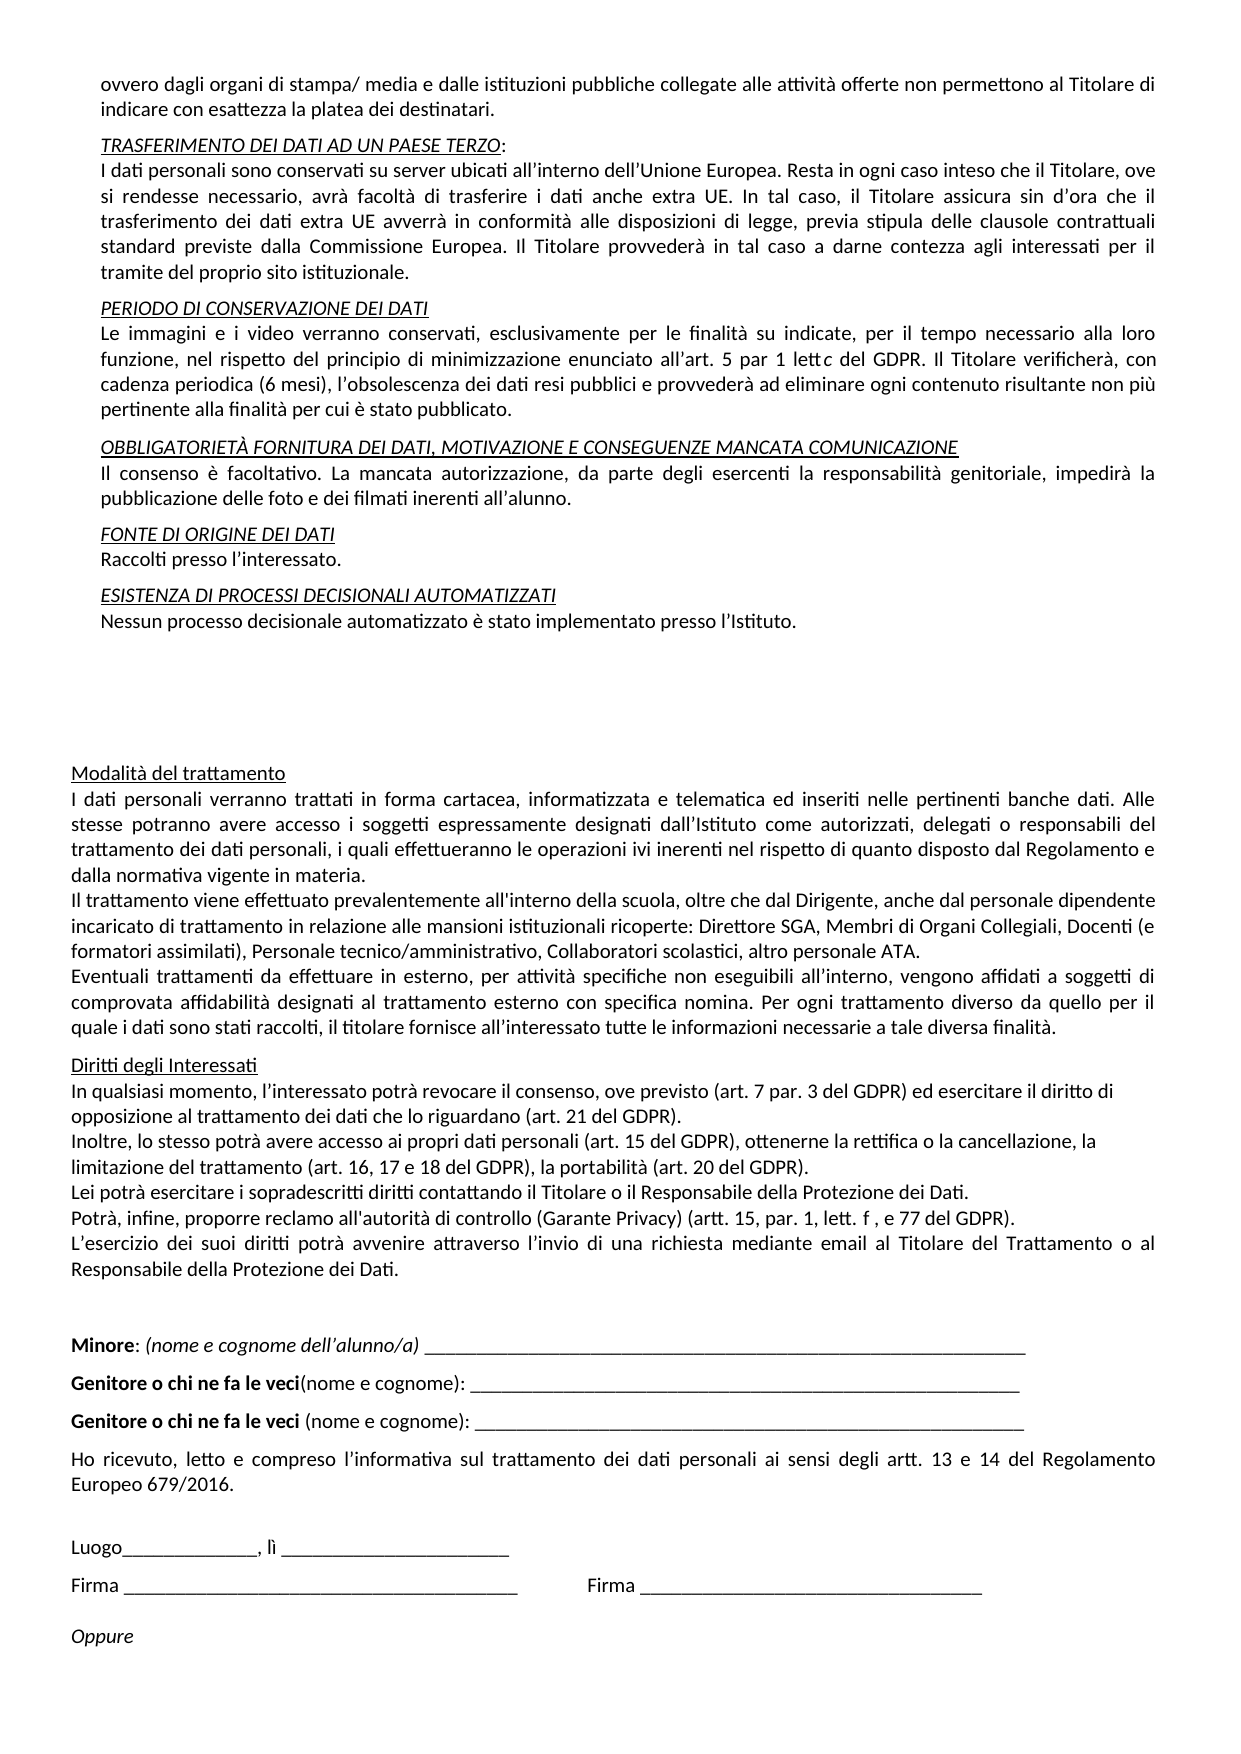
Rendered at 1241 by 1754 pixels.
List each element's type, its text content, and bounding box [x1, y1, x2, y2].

text Genitore o chi ne fa le veci(nome e cognome): _____________________________________________________ [71, 1370, 1157, 1395]
text FONTE DI ORIGINE DEI DATI [100, 521, 1157, 547]
text TRASFERIMENTO DEI DATI AD UN PAESE TERZO: [100, 132, 1157, 157]
text Il consenso è facoltativo. La mancata autorizzazione, da parte degli esercenti la responsabilità genitoriale, impedirà la pubblicazione delle foto e dei filmati inerenti all’alunno. [100, 460, 1157, 511]
text I dati personali sono conservati su server ubicati all’interno dell’Unione Europea. Resta in ogni caso inteso che il Titolare, ove si rendesse necessario, avrà facoltà di trasferire i dati anche extra UE. In tal caso, il Titolare assicura sin d’ora che il trasferimento dei dati extra UE avverrà in conformità alle disposizioni di legge, previa stipula delle clausole contrattuali standard previste dalla Commissione Europea. Il Titolare provvederà in tal caso a darne contezza agli interessati per il tramite del proprio sito istituzionale. [100, 157, 1157, 284]
text Firma ______________________________________ Firma _________________________________ [71, 1572, 1157, 1598]
text Genitore o chi ne fa le veci (nome e cognome): _____________________________________________________ [71, 1408, 1157, 1433]
text Ho ricevuto, letto e compreso l’informativa sul trattamento dei dati personali ai sensi degli artt. 13 e 14 del Regolamento Europeo 679/2016. [71, 1446, 1157, 1497]
text Modalità del trattamento [71, 760, 1157, 786]
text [100, 71, 1157, 122]
text OBBLIGATORIETÀ FORNITURA DEI DATI, MOTIVAZIONE E CONSEGUENZE MANCATA COMUNICAZIONE [100, 434, 1157, 460]
text ESISTENZA DI PROCESSI DECISIONALI AUTOMATIZZATI [100, 582, 1157, 608]
text Nessun processo decisionale automatizzato è stato implementato presso l’Istituto. [100, 608, 1157, 633]
text In qualsiasi momento, l’interessato potrà revocare il consenso, ove previsto (art. 7 par. 3 del GDPR) ed esercitare il diritto di opposizione al trattamento dei dati che lo riguardano (art. 21 del GDPR). Inoltre, lo stesso potrà avere accesso ai propri dati personali (art. 15 del GDPR), ottenerne la rettifica o la cancellazione, la limitazione del trattamento (art. 16, 17 e 18 del GDPR), la portabilità (art. 20 del GDPR). Lei potrà esercitare i sopradescritti diritti contattando il Titolare o il Responsabile della Protezione dei Dati. Potrà, infine, proporre reclamo all'autorità di controllo (Garante Privacy) (artt. 15, par. 1, lett. f , e 77 del GDPR). [71, 1078, 1157, 1230]
text Eventuali trattamenti da effettuare in esterno, per attività specifiche non eseguibili all’interno, vengono affidati a soggetti di comprovata affidabilità designati al trattamento esterno con specifica nomina. Per ogni trattamento diverso da quello per il quale i dati sono stati raccolti, il titolare fornisce all’interessato tutte le informazioni necessarie a tale diversa finalità. [71, 964, 1157, 1040]
text Minore: (nome e cognome dell’alunno/a) __________________________________________________________ [71, 1332, 1157, 1357]
text I dati personali verranno trattati in forma cartacea, informatizzata e telematica ed inseriti nelle pertinenti banche dati. Alle stesse potranno avere accesso i soggetti espressamente designati dall’Istituto come autorizzati, delegati o responsabili del trattamento dei dati personali, i quali effettueranno le operazioni ivi inerenti nel rispetto di quanto disposto dal Regolamento e dalla normativa vigente in materia. [71, 786, 1157, 887]
text Oppure [71, 1623, 1157, 1649]
text Il trattamento viene effettuato prevalentemente all'interno della scuola, oltre che dal Dirigente, anche dal personale dipendente incaricato di trattamento in relazione alle mansioni istituzionali ricoperte: Direttore SGA, Membri di Organi Collegiali, Docenti (e formatori assimilati), Personale tecnico/amministrativo, Collaboratori scolastici, altro personale ATA. [71, 887, 1157, 964]
text L’esercizio dei suoi diritti potrà avvenire attraverso l’invio di una richiesta mediante email al Titolare del Trattamento o al Responsabile della Protezione dei Dati. [71, 1230, 1157, 1281]
text Le immagini e i video verranno conservati, esclusivamente per le finalità su indicate, per il tempo necessario alla loro funzione, nel rispetto del principio di minimizzazione enunciato all’art. 5 par 1 lettc del GDPR. Il Titolare verificherà, con cadenza periodica (6 mesi), l’obsolescenza dei dati resi pubblici e provvederà ad eliminare ogni contenuto risultante non più pertinente alla finalità per cui è stato pubblicato. [100, 320, 1157, 422]
text Diritti degli Interessati [71, 1052, 1157, 1078]
text Raccolti presso l’interessato. [100, 547, 1157, 572]
text Luogo_____________, lì ______________________ [71, 1534, 1157, 1560]
text PERIODO DI CONSERVAZIONE DEI DATI [100, 295, 1157, 320]
